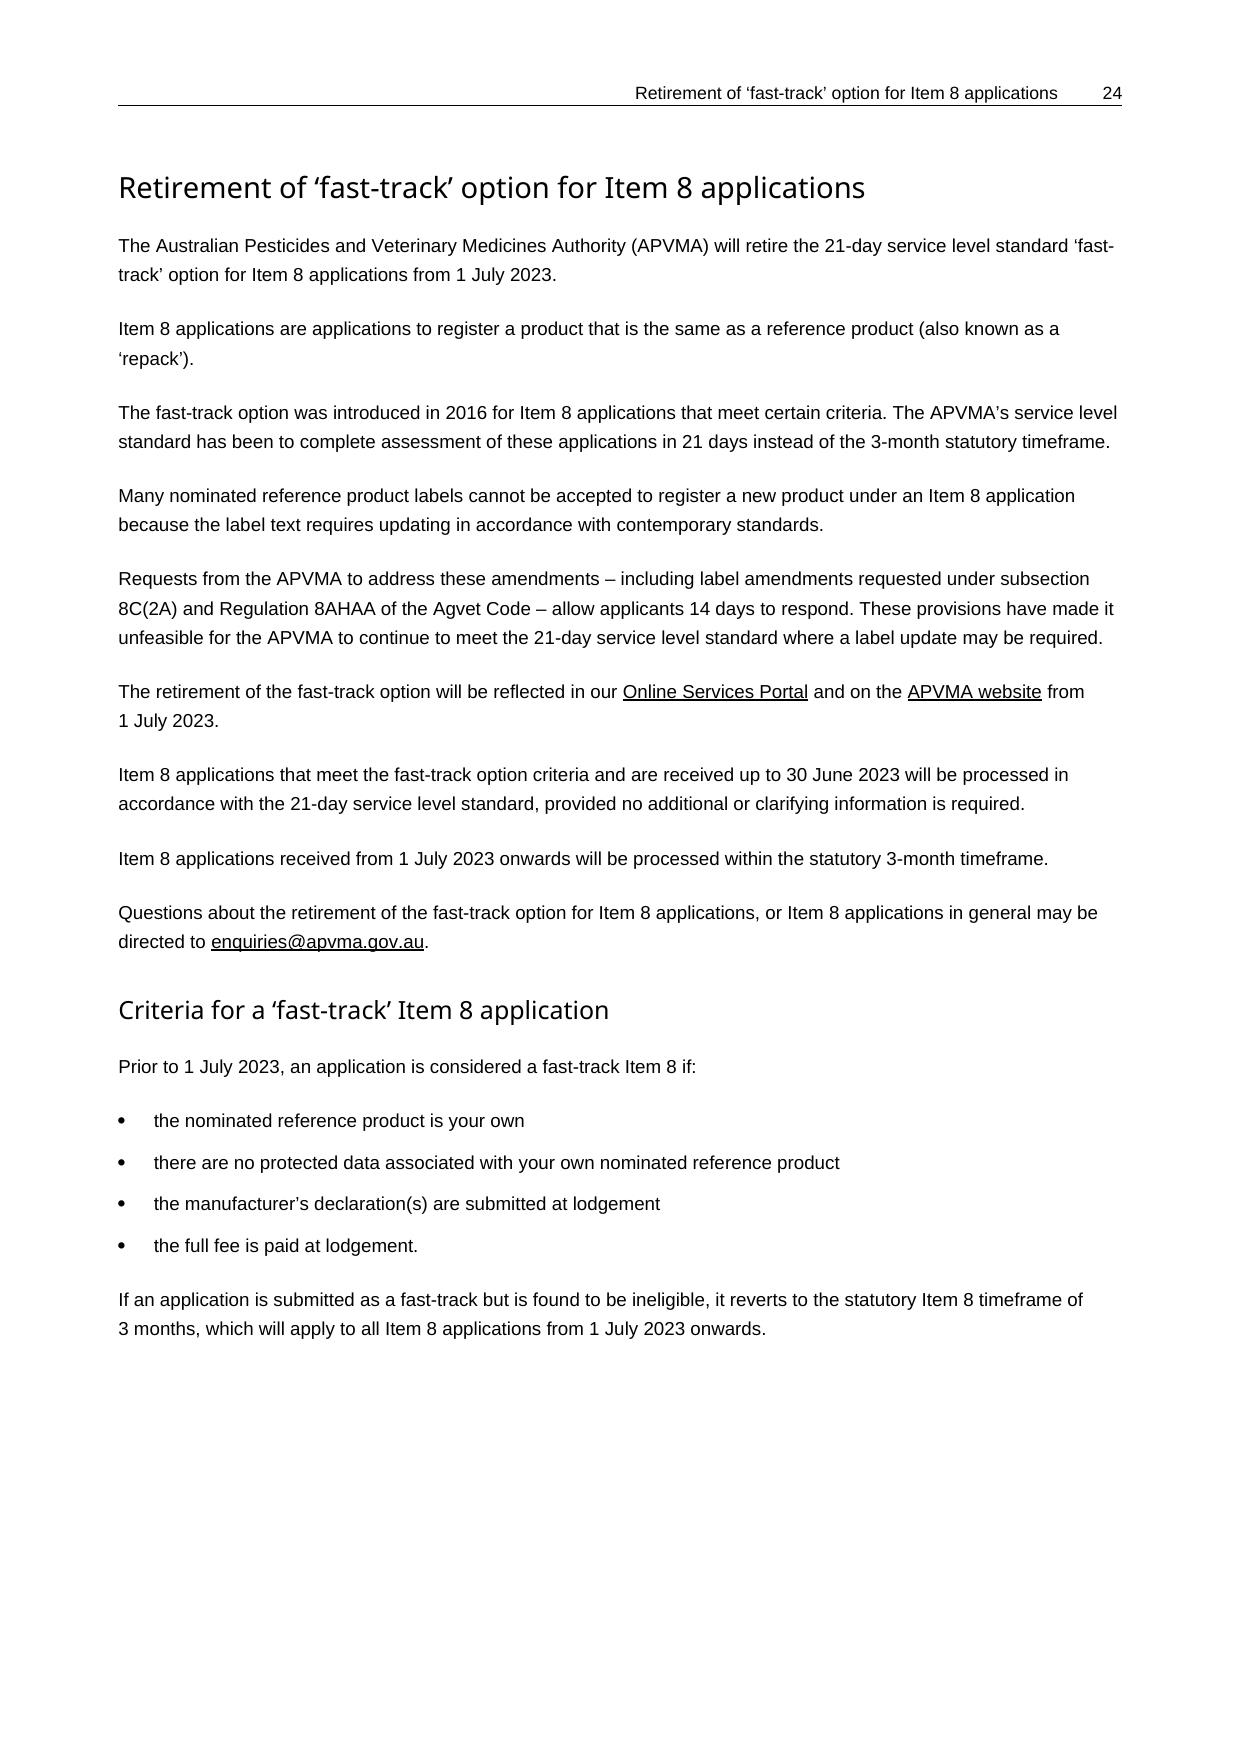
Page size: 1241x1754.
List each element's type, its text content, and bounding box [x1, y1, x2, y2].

text Prior to 1 July 2023, an application is considered a fast-track Item 8 if: [118, 1050, 1122, 1079]
text The Australian Pesticides and Veterinary Medicines Authority (APVMA) will retire the 21-day service level standard ‘fast-track’ option for Item 8 applications from 1 July 2023. [118, 229, 1122, 287]
text Item 8 applications that meet the fast-track option criteria and are received up to 30 June 2023 will be processed in accordance with the 21-day service level standard, provided no additional or clarifying information is required. [118, 758, 1122, 817]
text Many nominated reference product labels cannot be accepted to register a new product under an Item 8 application because the label text requires updating in accordance with contemporary standards. [118, 479, 1122, 537]
text Item 8 applications received from 1 July 2023 onwards will be processed within the statutory 3-month timeframe. [118, 842, 1122, 871]
list the nominated reference product is your own [118, 1104, 1122, 1133]
text If an application is submitted as a fast-track but is found to be ineligible, it reverts to the statutory Item 8 timeframe of 3 months, which will apply to all Item 8 applications from 1 July 2023 onwards. [118, 1283, 1122, 1342]
list the manufacturer’s declaration(s) are submitted at lodgement [118, 1187, 1122, 1217]
text Requests from the APVMA to address these amendments – including label amendments requested under subsection 8C(2A) and Regulation 8AHAA of the Agvet Code – allow applicants 14 days to respond. These provisions have made it unfeasible for the APVMA to continue to meet the 21-day service level standard where a label update may be required. [118, 562, 1122, 650]
list there are no protected data associated with your own nominated reference product [118, 1146, 1122, 1175]
subtitle Criteria for a ‘fast-track’ Item 8 application [118, 996, 1122, 1025]
list the full fee is paid at lodgement. [118, 1229, 1122, 1258]
text Questions about the retirement of the fast-track option for Item 8 applications, or Item 8 applications in general may be directed to enquiries@apvma.gov.au. [118, 896, 1122, 954]
text Item 8 applications are applications to register a product that is the same as a reference product (also known as a ‘repack’). [118, 312, 1122, 371]
text The fast-track option was introduced in 2016 for Item 8 applications that meet certain criteria. The APVMA’s service level standard has been to complete assessment of these applications in 21 days instead of the 3-month statutory timeframe. [118, 396, 1122, 454]
subtitle Retirement of ‘fast-track’ option for Item 8 applications [118, 175, 1122, 204]
text The retirement of the fast-track option will be reflected in our Online Services Portal and on the APVMA website from 1 July 2023. [118, 675, 1122, 733]
